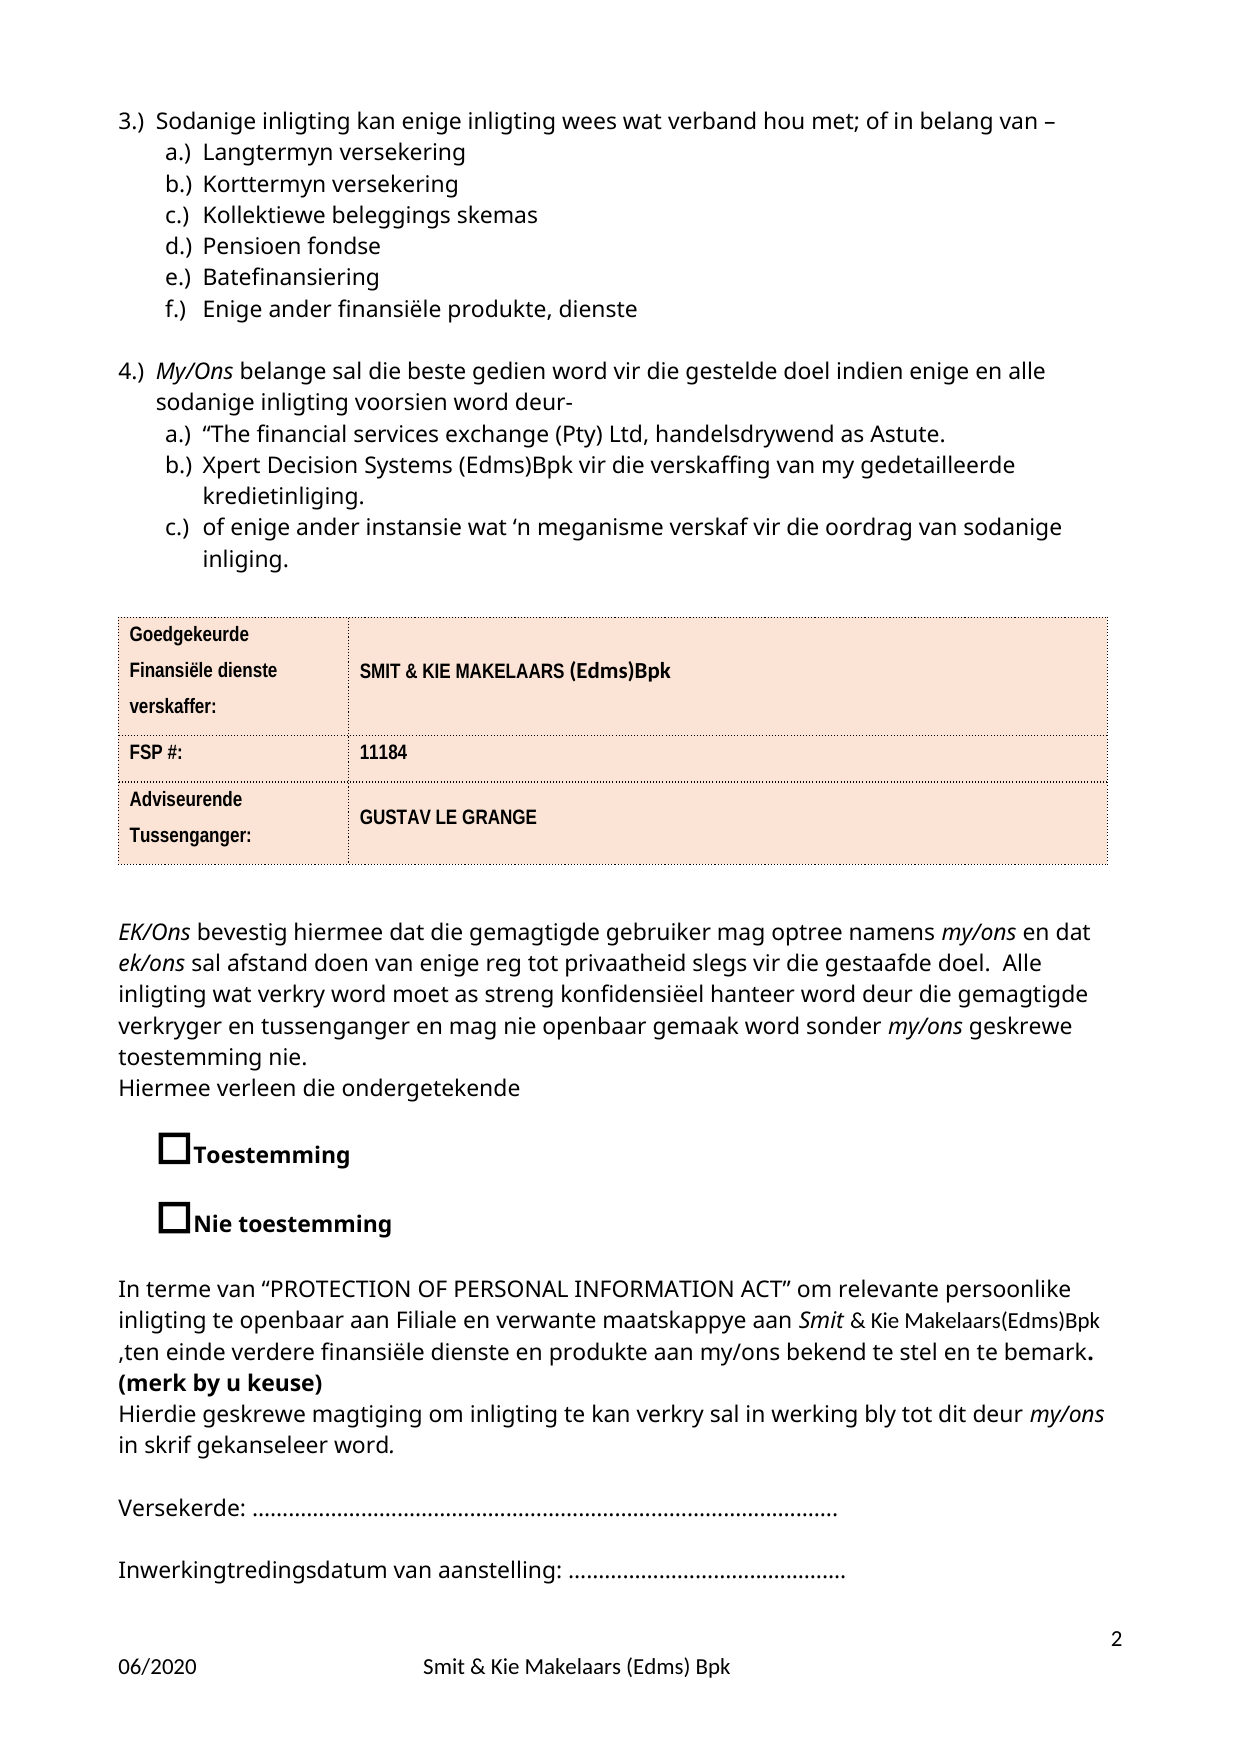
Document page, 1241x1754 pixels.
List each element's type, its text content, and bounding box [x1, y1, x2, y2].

table_header SMIT & KIE MAKELAARS (Edms)Bpk [348, 617, 1107, 735]
list Nie toestemming [156, 1204, 1122, 1242]
list Pensioen fondse [165, 230, 1122, 261]
table_cell GUSTAV LE GRANGE [348, 781, 1107, 864]
list Kollektiewe beleggings skemas [165, 199, 1122, 230]
list of enige ander instansie wat ‘n meganisme verskaf vir die oordrag van sodanige inliging. [165, 511, 1122, 574]
text In terme van “PROTECTION OF PERSONAL INFORMATION ACT” om relevante persoonlike inligting te openbaar aan Filiale en verwante maatskappye aan Smit & Kie Makelaars(Edms)Bpk ,ten einde verdere finansiële dienste en produkte aan my/ons bekend te stel en te bemark.(merk by u keuse) [118, 1273, 1122, 1398]
text Inwerkingtredingsdatum van aanstelling: ………………………………………. [118, 1554, 1122, 1586]
list “The financial services exchange (Pty) Ltd, handelsdrywend as Astute. [165, 418, 1122, 449]
text EK/Ons bevestig hiermee dat die gemagtigde gebruiker mag optree namens my/ons en dat ek/ons sal afstand doen van enige reg tot privaatheid slegs vir die gestaafde doel. Alle inligting wat verkry word moet as streng konfidensiëel hanteer word deur die gemagtigde verkryger en tussenganger en mag nie openbaar gemaak word sonder my/ons geskrewe toestemming nie. [118, 916, 1122, 1072]
table_header Goedgekeurde Finansiële dienste verskaffer: [118, 617, 348, 735]
list Toestemming [156, 1135, 1122, 1173]
table_cell FSP #: [118, 735, 348, 781]
list Batefinansiering [165, 261, 1122, 293]
list Enige ander finansiële produkte, dienste [165, 293, 1122, 324]
table_cell 11184 [348, 735, 1107, 781]
text Hiermee verleen die ondergetekende [118, 1072, 1122, 1103]
list Korttermyn versekering [165, 168, 1122, 199]
list Xpert Decision Systems (Edms)Bpk vir die verskaffing van my gedetailleerde kredietinliging. [165, 449, 1122, 511]
text Versekerde: ……………………………………………………………………………………. [118, 1492, 1122, 1523]
list My/Ons belange sal die beste gedien word vir die gestelde doel indien enige en alle sodanige inligting voorsien word deur- [118, 355, 1122, 418]
text Hierdie geskrewe magtiging om inligting te kan verkry sal in werking bly tot dit deur my/ons in skrif gekanseleer word. [118, 1398, 1122, 1461]
list Langtermyn versekering [165, 136, 1122, 168]
table_cell Adviseurende Tussenganger: [118, 781, 348, 864]
list Sodanige inligting kan enige inligting wees wat verband hou met; of in belang van – [118, 105, 1122, 136]
